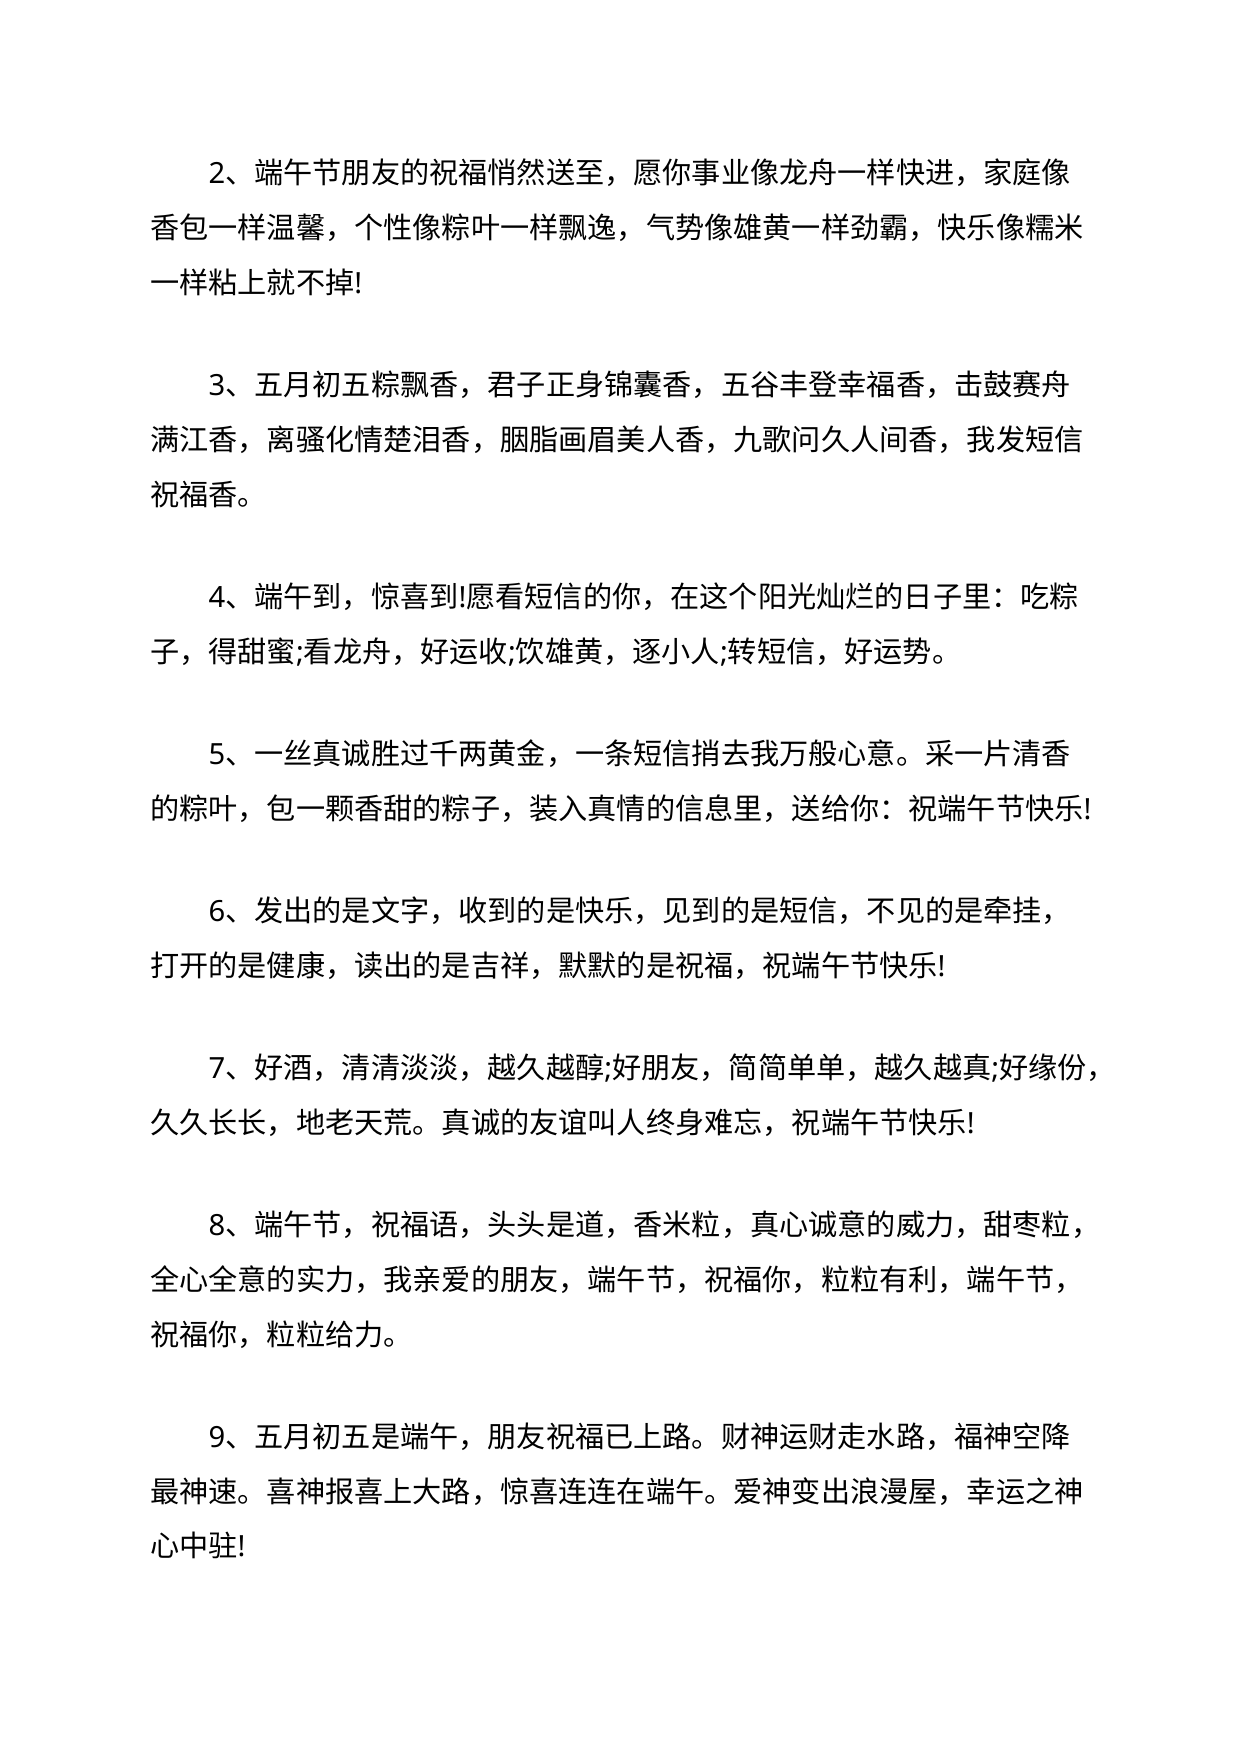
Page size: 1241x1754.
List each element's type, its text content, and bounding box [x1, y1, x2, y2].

text 2、端午节朋友的祝福悄然送至，愿你事业像龙舟一样快进，家庭像香包一样温馨，个性像粽叶一样飘逸，气势像雄黄一样劲霸，快乐像糯米一样粘上就不掉! [150, 150, 1090, 302]
text 4、端午到，惊喜到!愿看短信的你，在这个阳光灿烂的日子里：吃粽子，得甜蜜;看龙舟，好运收;饮雄黄，逐小人;转短信，好运势。 [150, 573, 1090, 671]
text 8、端午节，祝福语，头头是道，香米粒，真心诚意的威力，甜枣粒，全心全意的实力，我亲爱的朋友，端午节，祝福你，粒粒有利，端午节，祝福你，粒粒给力。 [150, 1201, 1090, 1354]
text 7、好酒，清清淡淡，越久越醇;好朋友，简简单单，越久越真;好缘份，久久长长，地老天荒。真诚的友谊叫人终身难忘，祝端午节快乐! [150, 1044, 1090, 1142]
text 5、一丝真诚胜过千两黄金，一条短信捎去我万般心意。采一片清香的粽叶，包一颗香甜的粽子，装入真情的信息里，送给你：祝端午节快乐! [150, 731, 1090, 828]
text 9、五月初五是端午，朋友祝福已上路。财神运财走水路，福神空降最神速。喜神报喜上大路，惊喜连连在端午。爱神变出浪漫屋，幸运之神心中驻! [150, 1413, 1090, 1565]
text 3、五月初五粽飘香，君子正身锦囊香，五谷丰登幸福香，击鼓赛舟满江香，离骚化情楚泪香，胭脂画眉美人香，九歌问久人间香，我发短信祝福香。 [150, 362, 1090, 514]
text 6、发出的是文字，收到的是快乐，见到的是短信，不见的是牵挂，打开的是健康，读出的是吉祥，默默的是祝福，祝端午节快乐! [150, 887, 1090, 985]
